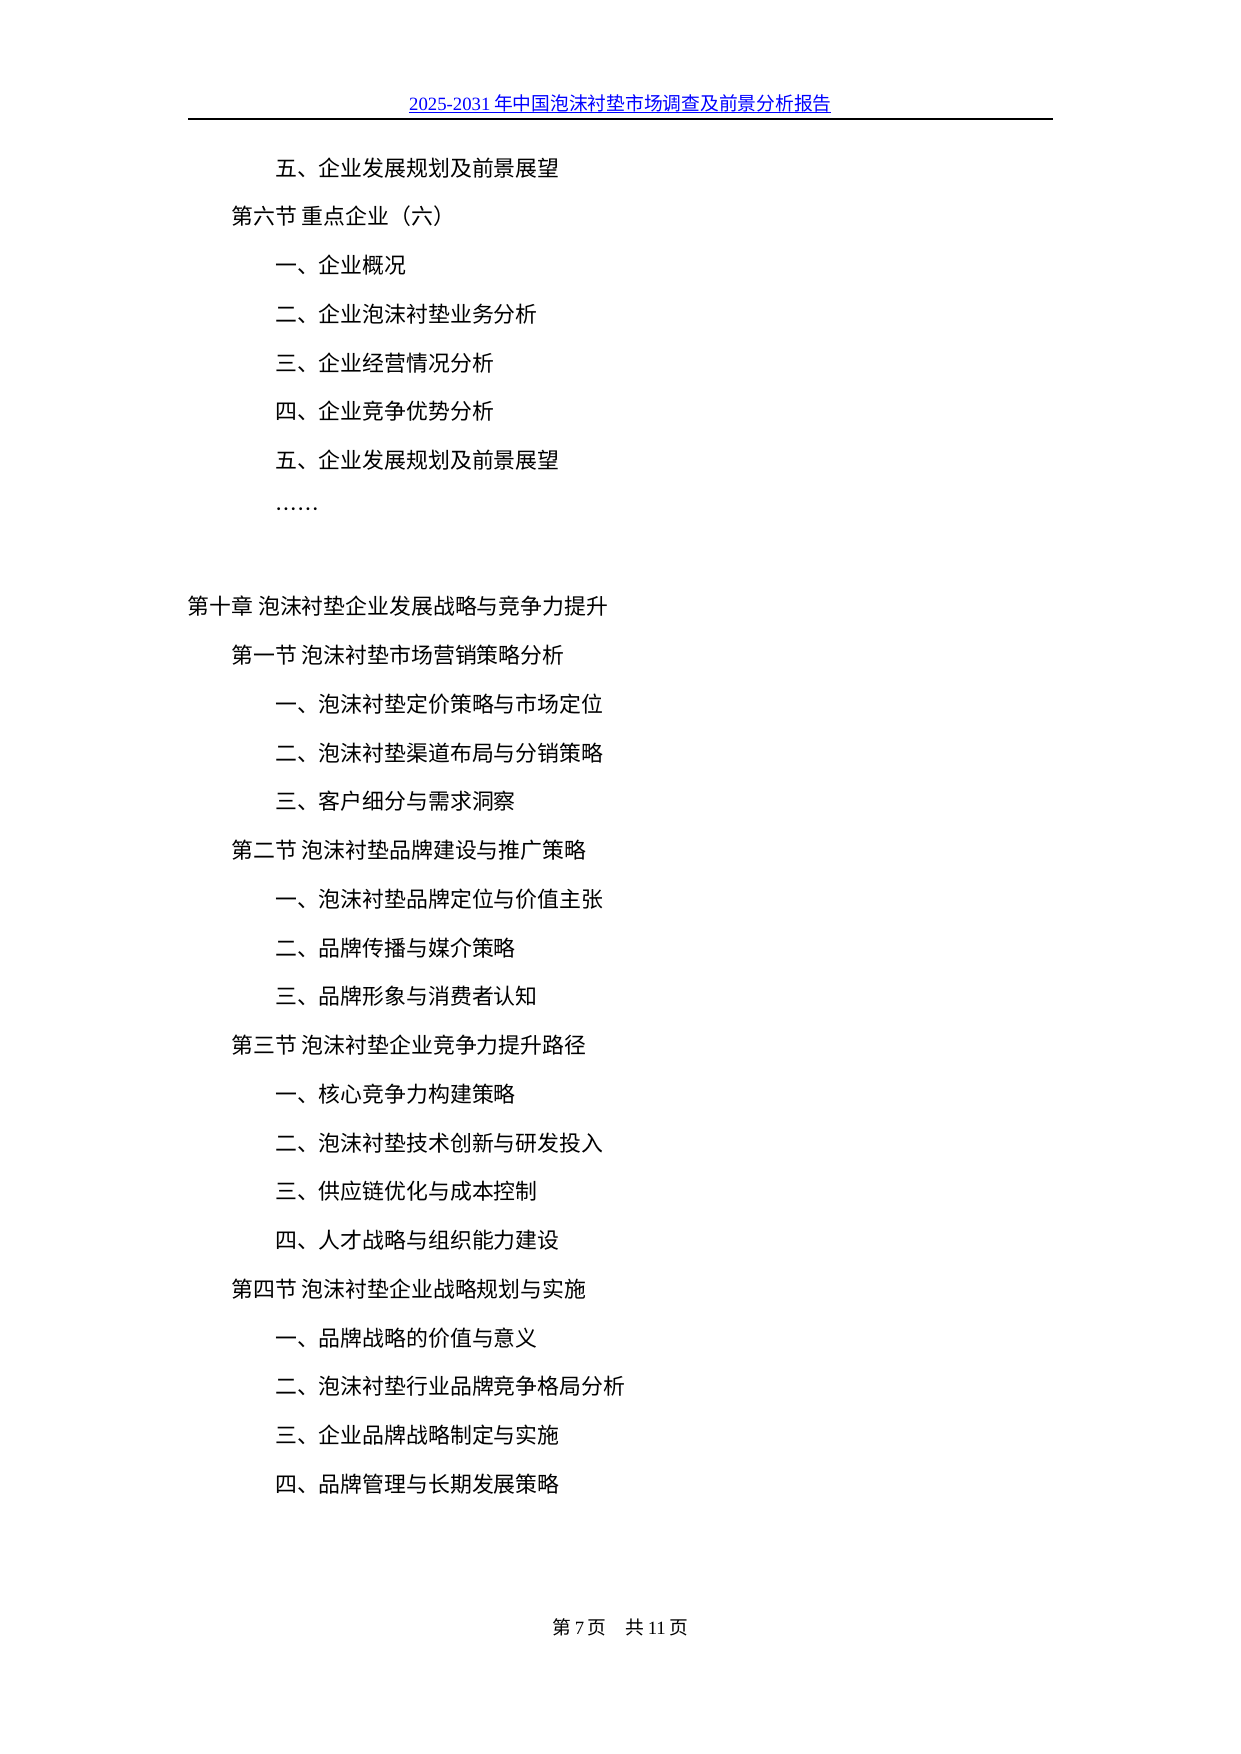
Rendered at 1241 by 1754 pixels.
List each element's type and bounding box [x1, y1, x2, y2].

text [187, 150, 1053, 1499]
